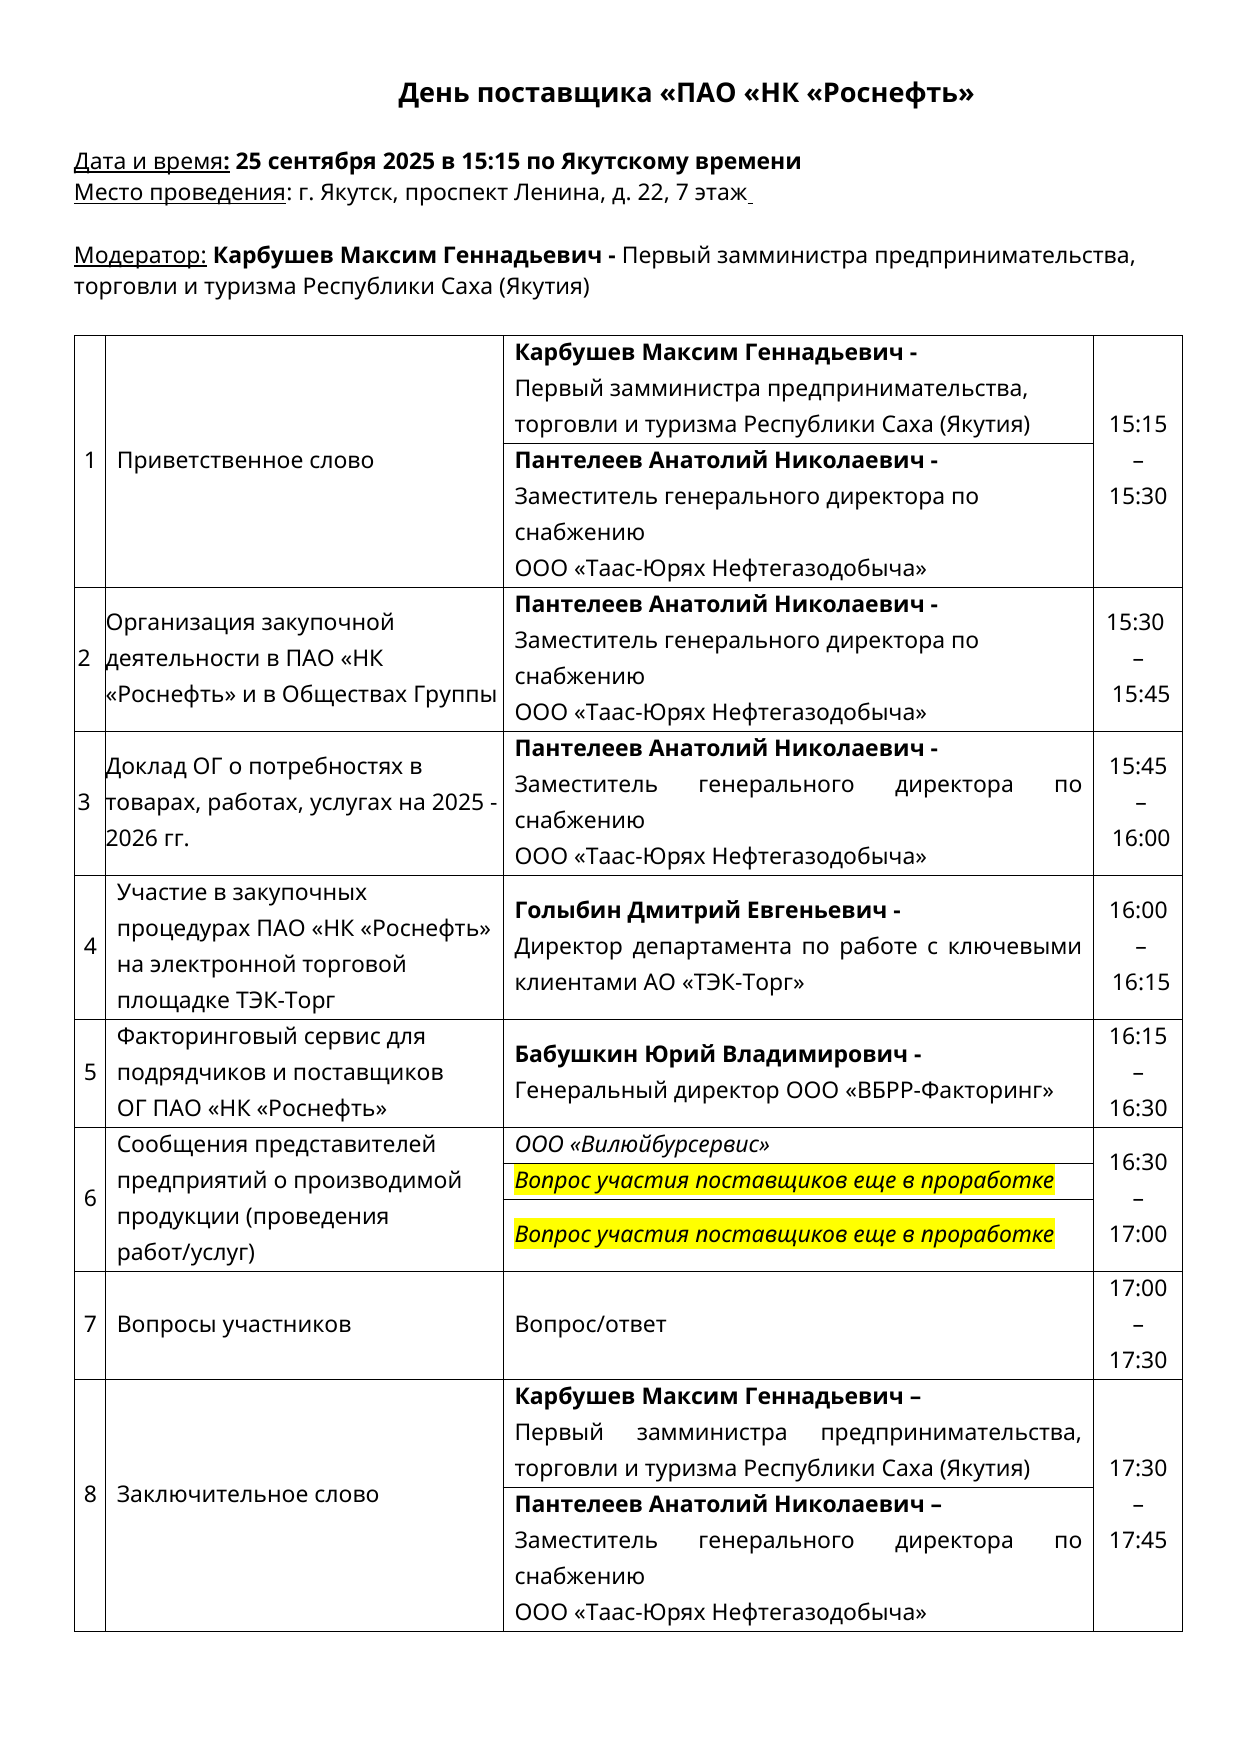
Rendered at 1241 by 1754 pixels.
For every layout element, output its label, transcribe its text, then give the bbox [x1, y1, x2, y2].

table_header Приветственное слово [106, 336, 503, 587]
table_cell Вопрос участия поставщиков еще в проработке [504, 1200, 1093, 1271]
table_cell 16:00 – 16:15 [1094, 876, 1182, 1019]
table_cell 15:30 – 15:45 [1094, 588, 1182, 731]
table_cell 16:30 – 17:00 [1094, 1128, 1182, 1271]
table_cell Вопрос/ответ [504, 1272, 1093, 1379]
table_cell 6 [75, 1128, 105, 1271]
table_header 15:15 – 15:30 [1094, 336, 1182, 587]
table_cell Пантелеев Анатолий Николаевич - Заместитель генерального директора по снабжению ООО «Таас-Юрях Нефтегазодобыча» [504, 444, 1093, 587]
table_cell Факторинговый сервис для подрядчиков и поставщиков ОГ ПАО «НК «Роснефть» [106, 1020, 503, 1127]
table_cell 16:15 – 16:30 [1094, 1020, 1182, 1127]
table_cell 3 [75, 732, 105, 875]
table_cell Доклад ОГ о потребностях в товарах, работах, услугах на 2025 - 2026 гг. [106, 732, 503, 875]
table_cell 5 [75, 1020, 105, 1127]
table_cell Организация закупочной деятельности в ПАО «НК «Роснефть» и в Обществах Группы [106, 588, 503, 731]
table_cell Вопрос участия поставщиков еще в проработке [504, 1164, 1093, 1199]
table_cell Сообщения представителей предприятий о производимой продукции (проведения работ/услуг) [106, 1128, 503, 1271]
table_cell Вопросы участников [106, 1272, 503, 1379]
table_cell 15:45 – 16:00 [1094, 732, 1182, 875]
table_cell Голыбин Дмитрий Евгеньевич - Директор департамента по работе с ключевыми клиентами АО «ТЭК-Торг» [504, 876, 1093, 1019]
text Место проведения: г. Якутск, проспект Ленина, д. 22, 7 этаж [74, 176, 1196, 207]
table_header 1 [75, 336, 105, 587]
table_cell 17:00 – 17:30 [1094, 1272, 1182, 1379]
text День поставщика «ПАО «НК «Роснефть» [177, 74, 1196, 111]
table_cell Пантелеев Анатолий Николаевич - Заместитель генерального директора по снабжению ООО «Таас-Юрях Нефтегазодобыча» [504, 588, 1093, 731]
table_cell 7 [75, 1272, 105, 1379]
table_cell Карбушев Максим Геннадьевич – Первый замминистра предпринимательства, торговли и туризма Республики Саха (Якутия) [504, 1380, 1093, 1487]
table_cell 2 [75, 588, 105, 731]
table_cell Заключительное слово [106, 1380, 503, 1631]
table_cell ООО «Вилюйбурсервис» [504, 1128, 1093, 1163]
text Модератор: Карбушев Максим Геннадьевич - Первый замминистра предпринимательства, торговли и туризма Республики Саха (Якутия) [74, 238, 1196, 301]
table_cell Пантелеев Анатолий Николаевич – Заместитель генерального директора по снабжению ООО «Таас-Юрях Нефтегазодобыча» [504, 1488, 1093, 1631]
text Дата и время: 25 сентября 2025 в 15:15 по Якутскому времени [74, 145, 1196, 176]
table_cell Пантелеев Анатолий Николаевич - Заместитель генерального директора по снабжению ООО «Таас-Юрях Нефтегазодобыча» [504, 732, 1093, 875]
table_cell 17:30 – 17:45 [1094, 1380, 1182, 1631]
table_cell 4 [75, 876, 105, 1019]
table_header Карбушев Максим Геннадьевич - Первый замминистра предпринимательства, торговли и туризма Республики Саха (Якутия) [504, 336, 1093, 443]
table_cell Участие в закупочных процедурах ПАО «НК «Роснефть» на электронной торговой площадке ТЭК-Торг [106, 876, 503, 1019]
table_cell 8 [75, 1380, 105, 1631]
table_cell Бабушкин Юрий Владимирович - Генеральный директор ООО «ВБРР-Факторинг» [504, 1020, 1093, 1127]
